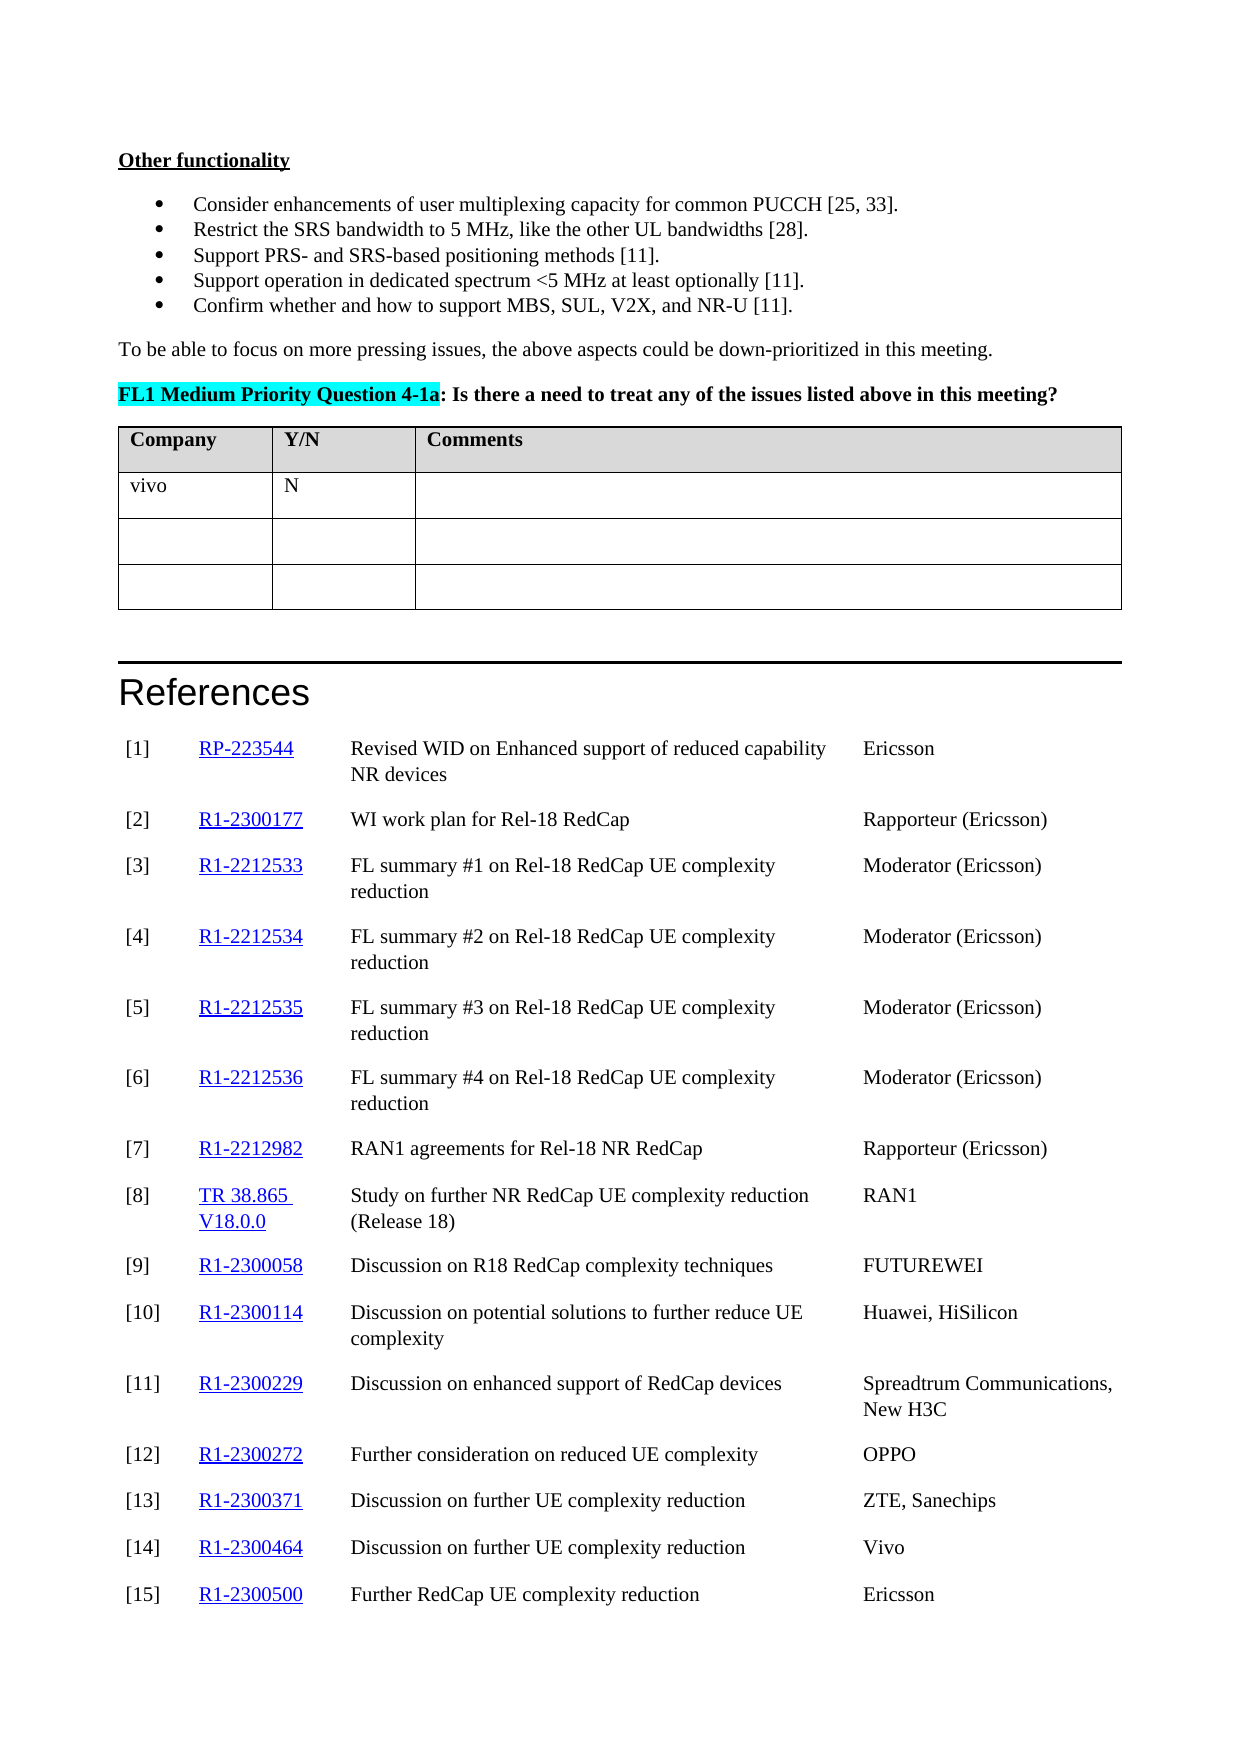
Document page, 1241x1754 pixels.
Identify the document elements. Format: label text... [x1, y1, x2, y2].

table_header Revised WID on Enhanced support of reduced capability NR devices [343, 736, 856, 807]
table_cell [416, 565, 1121, 609]
table_cell FL summary #3 on Rel-18 RedCap UE complexity reduction [343, 995, 856, 1065]
table_cell FL summary #1 on Rel-18 RedCap UE complexity reduction [343, 854, 856, 924]
table_cell Vivo [856, 1535, 1121, 1582]
table_header Company [119, 428, 272, 472]
table_header [1] [118, 736, 191, 807]
table_cell Rapporteur (Ericsson) [856, 1136, 1121, 1183]
text FL1 Medium Priority Question 4-1a: Is there a need to treat any of the issues listed above in this meeting? [440, 382, 1122, 406]
table_cell Spreadtrum Communications, New H3C [856, 1371, 1121, 1442]
table_cell R1-2212533 [191, 854, 343, 924]
table_cell [416, 519, 1121, 563]
table_cell [2] [118, 807, 191, 853]
table_cell Moderator (Ericsson) [856, 924, 1121, 995]
list Support operation in dedicated spectrum <5 MHz at least optionally [11]. [156, 268, 1122, 292]
table_cell Moderator (Ericsson) [856, 1065, 1121, 1136]
table_cell Discussion on potential solutions to further reduce UE complexity [343, 1300, 856, 1371]
table_cell [119, 565, 272, 609]
table_cell [11] [118, 1371, 191, 1442]
subtitle References [118, 664, 1122, 714]
list Confirm whether and how to support MBS, SUL, V2X, and NR-U [11]. [156, 293, 1122, 317]
table_cell R1-2212534 [191, 924, 343, 995]
table_cell [119, 519, 272, 563]
table_cell Further consideration on reduced UE complexity [343, 1442, 856, 1488]
table_cell Huawei, HiSilicon [856, 1300, 1121, 1371]
table_cell OPPO [856, 1442, 1121, 1488]
table_cell R1-2300272 [191, 1442, 343, 1488]
table_cell Discussion on further UE complexity reduction [343, 1489, 856, 1535]
text Other functionality [118, 147, 1122, 172]
table_cell [7] [118, 1136, 191, 1183]
text To be able to focus on more pressing issues, the above aspects could be down-prioritized in this meeting. [118, 337, 1122, 361]
table_cell Study on further NR RedCap UE complexity reduction (Release 18) [343, 1183, 856, 1253]
table_cell Discussion on enhanced support of RedCap devices [343, 1371, 856, 1442]
table_cell R1-2300114 [191, 1300, 343, 1371]
table_cell Discussion on further UE complexity reduction [343, 1535, 856, 1582]
table_cell [5] [118, 995, 191, 1065]
list Consider enhancements of user multiplexing capacity for common PUCCH [25, 33]. [156, 192, 1122, 216]
table_cell Discussion on R18 RedCap complexity techniques [343, 1254, 856, 1300]
table_cell RAN1 [856, 1183, 1121, 1253]
table_header Comments [416, 428, 1121, 472]
list Restrict the SRS bandwidth to 5 MHz, like the other UL bandwidths [28]. [156, 217, 1122, 241]
table_cell vivo [119, 473, 272, 518]
table_cell N [273, 473, 415, 518]
table_cell [10] [118, 1300, 191, 1371]
table_cell [4] [118, 924, 191, 995]
table_cell [13] [118, 1489, 191, 1535]
table_cell ZTE, Sanechips [856, 1489, 1121, 1535]
table_cell R1-2212536 [191, 1065, 343, 1136]
table_cell [3] [118, 854, 191, 924]
table_cell Moderator (Ericsson) [856, 995, 1121, 1065]
table_cell [273, 519, 415, 563]
table_cell FUTUREWEI [856, 1254, 1121, 1300]
table_cell FL summary #2 on Rel-18 RedCap UE complexity reduction [343, 924, 856, 995]
table_cell [6] [118, 1065, 191, 1136]
table_cell [15] [118, 1582, 191, 1629]
table_cell [12] [118, 1442, 191, 1488]
table_cell TR 38.865 V18.0.0 [191, 1183, 343, 1253]
table_cell Further RedCap UE complexity reduction [343, 1582, 856, 1629]
table_cell WI work plan for Rel-18 RedCap [343, 807, 856, 853]
table_cell R1-2300464 [191, 1535, 343, 1582]
list Support PRS- and SRS-based positioning methods [11]. [156, 243, 1122, 267]
table_cell R1-2300177 [191, 807, 343, 853]
table_cell [273, 565, 415, 609]
table_cell RAN1 agreements for Rel-18 NR RedCap [343, 1136, 856, 1183]
table_cell R1-2212982 [191, 1136, 343, 1183]
table_header Y/N [273, 428, 415, 472]
table_header Ericsson [856, 736, 1121, 807]
table_cell R1-2300229 [191, 1371, 343, 1442]
table_cell [14] [118, 1535, 191, 1582]
table_cell R1-2300058 [191, 1254, 343, 1300]
table_cell Rapporteur (Ericsson) [856, 807, 1121, 853]
table_cell [416, 473, 1121, 518]
table_cell R1-2212535 [191, 995, 343, 1065]
table_cell FL summary #4 on Rel-18 RedCap UE complexity reduction [343, 1065, 856, 1136]
table_cell [8] [118, 1183, 191, 1253]
table_cell [9] [118, 1254, 191, 1300]
table_cell R1-2300500 [191, 1582, 343, 1629]
table_header RP-223544 [191, 736, 343, 807]
table_cell Ericsson [856, 1582, 1121, 1629]
table_cell R1-2300371 [191, 1489, 343, 1535]
table_cell Moderator (Ericsson) [856, 854, 1121, 924]
